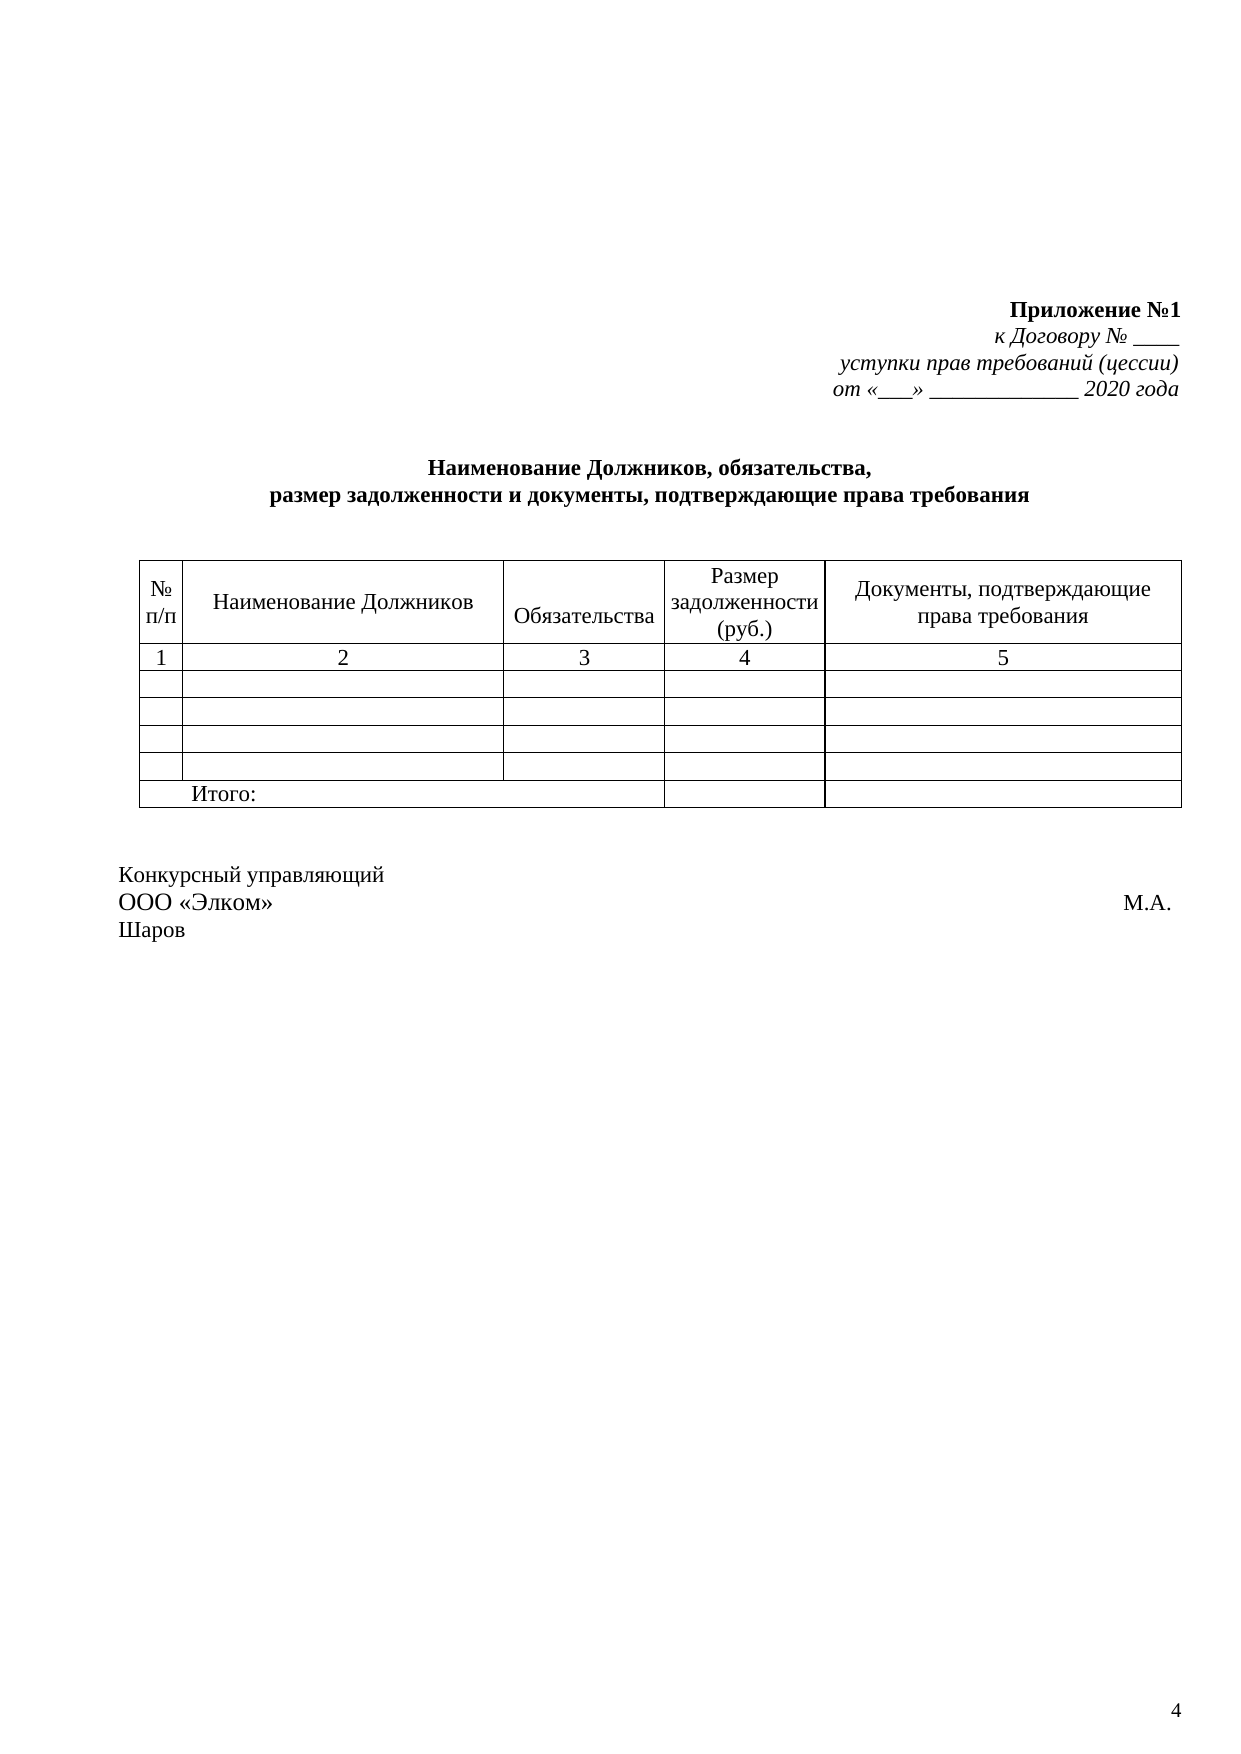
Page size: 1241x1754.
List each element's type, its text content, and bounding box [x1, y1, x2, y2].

table_cell [665, 671, 824, 697]
table_cell [665, 698, 824, 725]
table_cell [183, 753, 503, 779]
table_cell [140, 726, 182, 752]
table_header Размер задолженности (руб.) [665, 561, 824, 642]
table_cell Итого: [140, 781, 664, 807]
text Наименование Должников, обязательства, [118, 454, 1181, 481]
table_cell [140, 671, 182, 697]
table_cell 5 [826, 644, 1181, 670]
table_cell [826, 698, 1181, 725]
table_cell [665, 726, 824, 752]
text ООО «Элком» М.А. Шаров [118, 887, 1181, 942]
table_cell [665, 781, 824, 807]
table_cell 3 [504, 644, 664, 670]
table_cell 2 [183, 644, 503, 670]
table_cell [826, 671, 1181, 697]
table_cell [504, 753, 664, 779]
table_cell 4 [665, 644, 824, 670]
table_cell [140, 698, 182, 725]
text к Договору № ____ [118, 323, 1181, 349]
table_cell [504, 698, 664, 725]
text размер задолженности и документы, подтверждающие права требования [118, 481, 1181, 507]
table_cell [183, 671, 503, 697]
table_cell [140, 753, 182, 779]
text Приложение №1 [118, 296, 1181, 323]
table_cell [665, 753, 824, 779]
table_cell [504, 671, 664, 697]
text Конкурсный управляющий [118, 861, 1181, 887]
table_cell [826, 781, 1181, 807]
table_cell [826, 753, 1181, 779]
table_cell [183, 698, 503, 725]
table_header Наименование Должников [183, 561, 503, 642]
table_cell [183, 726, 503, 752]
table_cell 1 [140, 644, 182, 670]
text уступки прав требований (цессии) от «___» _____________ 2020 года [118, 349, 1181, 402]
table_header № п/п [140, 561, 182, 642]
table_header Обязательства [504, 561, 664, 642]
table_cell [504, 726, 664, 752]
table_cell [826, 726, 1181, 752]
table_header Документы, подтверждающие права требования [826, 561, 1181, 642]
